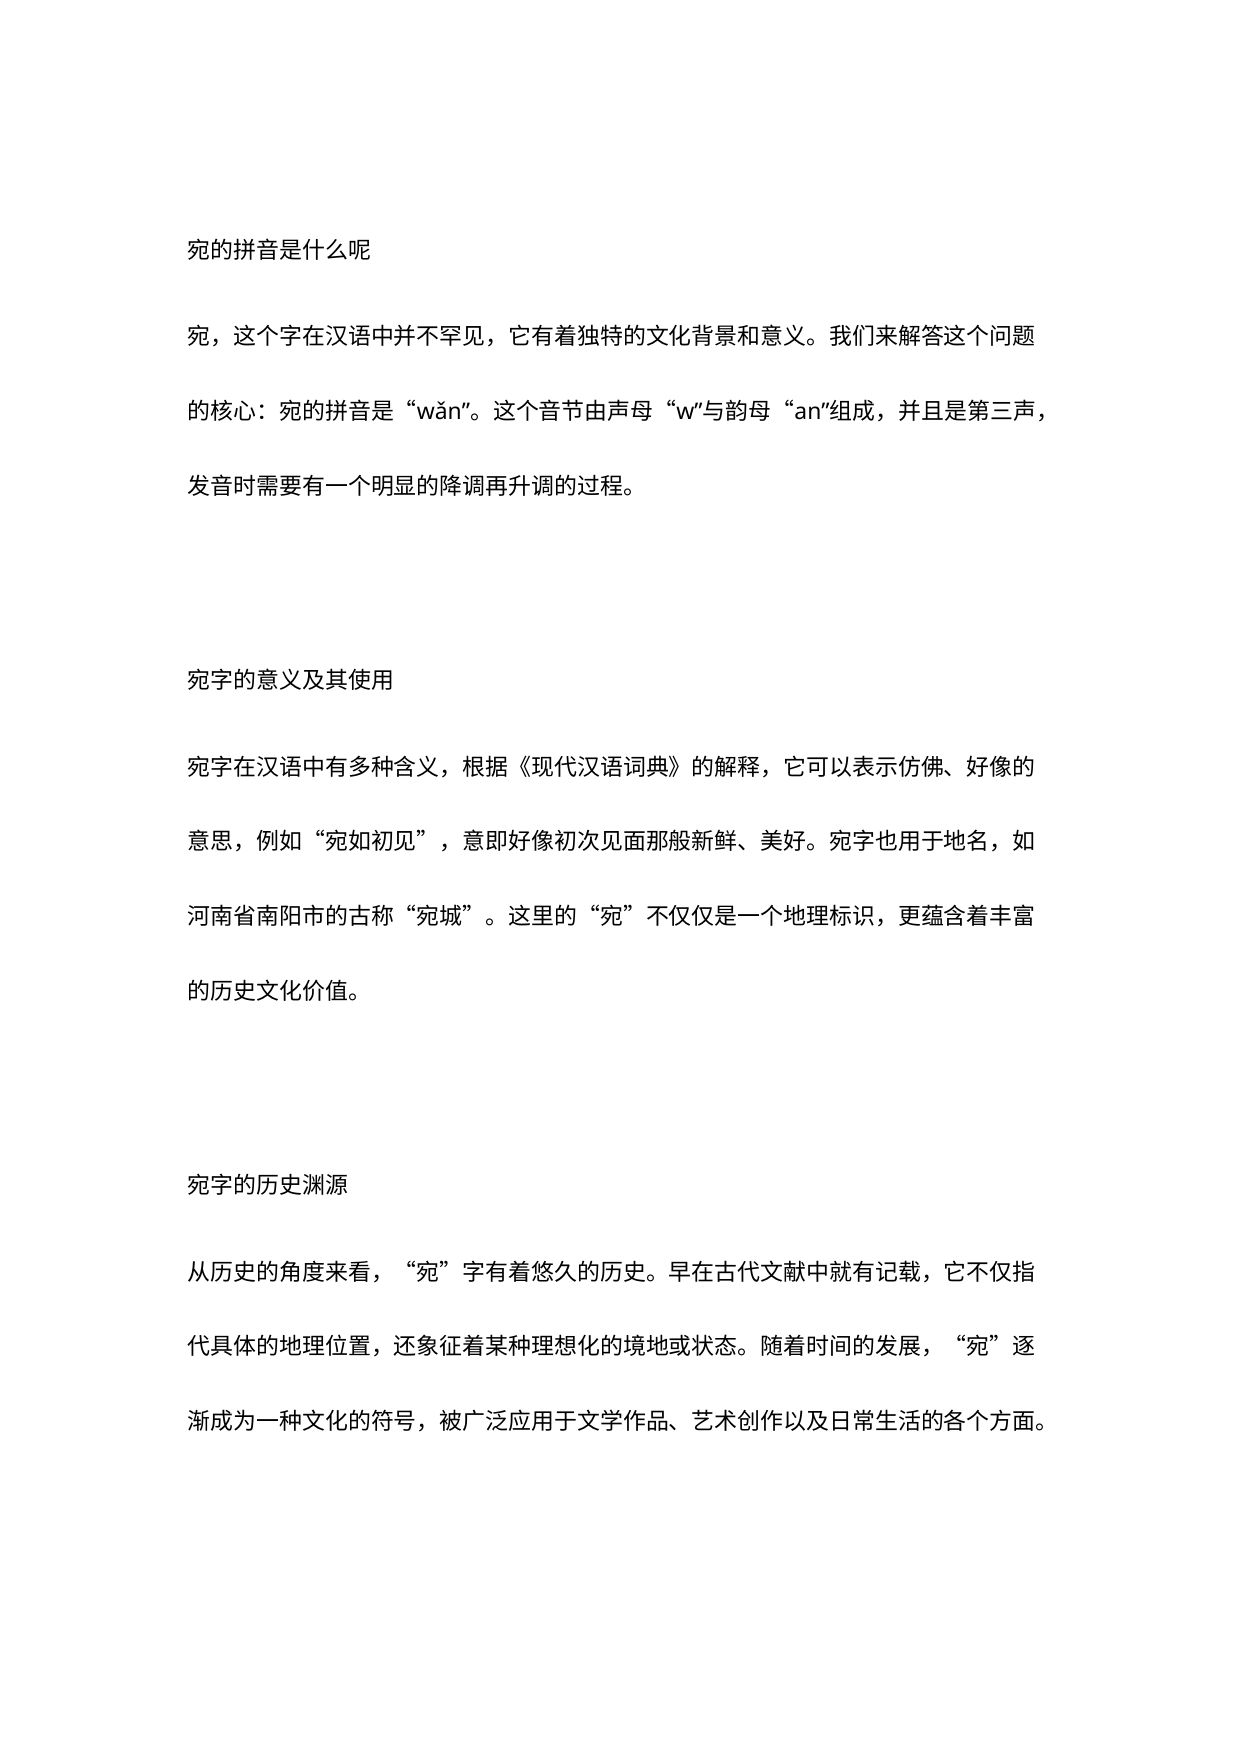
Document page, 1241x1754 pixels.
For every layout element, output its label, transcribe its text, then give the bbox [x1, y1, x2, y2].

text 宛字的意义及其使用 [187, 646, 1053, 711]
text 从历史的角度来看，“宛”字有着悠久的历史。早在古代文献中就有记载，它不仅指代具体的地理位置，还象征着某种理想化的境地或状态。随着时间的发展，“宛”逐渐成为一种文化的符号，被广泛应用于文学作品、艺术创作以及日常生活的各个方面。 [187, 1237, 1053, 1452]
text 宛，这个字在汉语中并不罕见，它有着独特的文化背景和意义。我们来解答这个问题的核心：宛的拼音是“wǎn”。这个音节由声母“w”与韵母“an”组成，并且是第三声，发音时需要有一个明显的降调再升调的过程。 [187, 302, 1053, 517]
text 宛字的历史渊源 [187, 1151, 1053, 1216]
text 宛字在汉语中有多种含义，根据《现代汉语词典》的解释，它可以表示仿佛、好像的意思，例如“宛如初见”，意即好像初次见面那般新鲜、美好。宛字也用于地名，如河南省南阳市的古称“宛城”。这里的“宛”不仅仅是一个地理标识，更蕴含着丰富的历史文化价值。 [187, 733, 1053, 1022]
text 宛的拼音是什么呢 [187, 216, 1053, 281]
